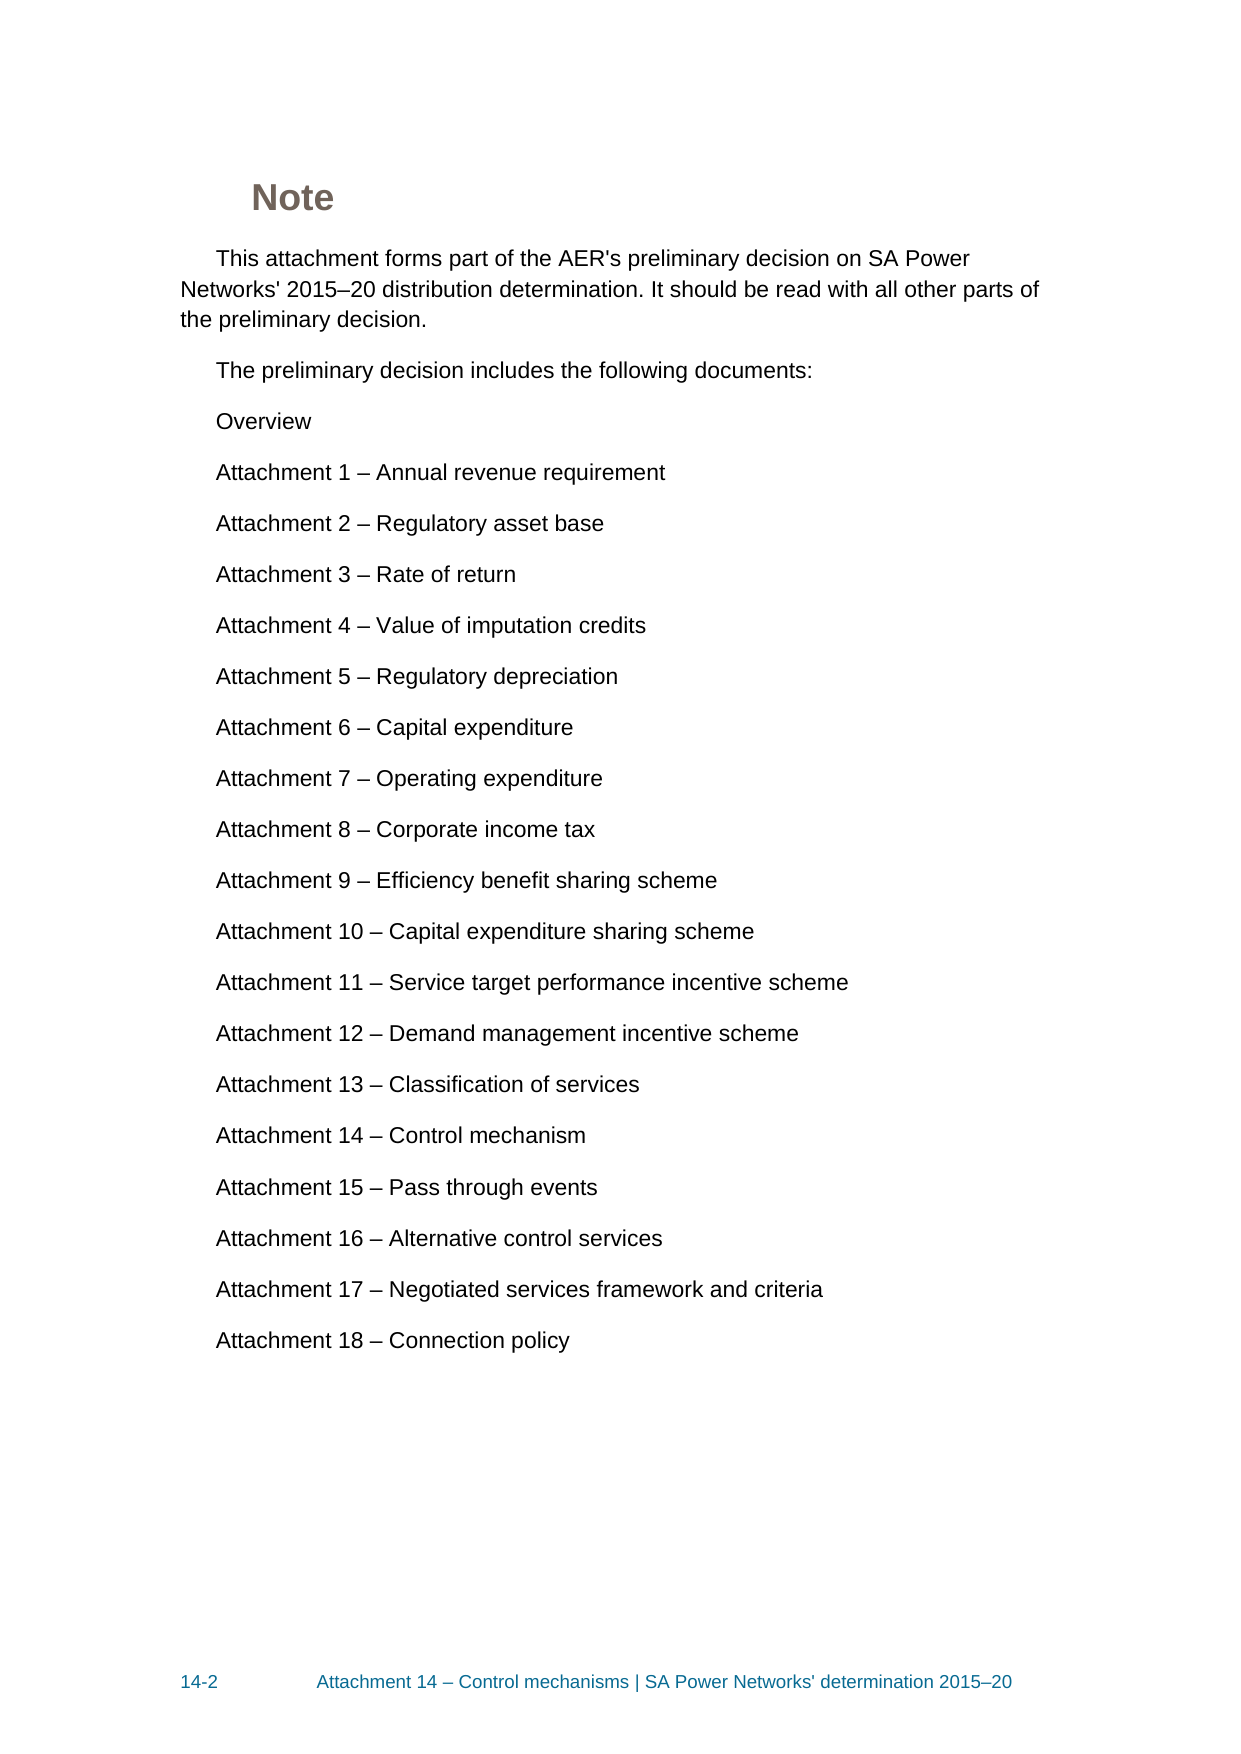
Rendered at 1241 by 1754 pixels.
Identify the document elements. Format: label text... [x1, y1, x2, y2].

list Attachment 9 – Efficiency benefit sharing scheme [180, 867, 1063, 894]
list Attachment 3 – Rate of return [180, 561, 1063, 587]
list Attachment 7 – Operating expenditure [180, 765, 1063, 792]
list Overview [180, 408, 1063, 434]
subtitle Note [180, 175, 1063, 218]
list Attachment 14 – Control mechanism [180, 1122, 1063, 1149]
list Attachment 1 – Annual revenue requirement [180, 459, 1063, 485]
list Attachment 16 – Alternative control services [180, 1224, 1063, 1251]
list Attachment 13 – Classification of services [180, 1071, 1063, 1098]
list Attachment 17 – Negotiated services framework and criteria [180, 1276, 1063, 1302]
list Attachment 10 – Capital expenditure sharing scheme [180, 918, 1063, 945]
list Attachment 12 – Demand management incentive scheme [180, 1020, 1063, 1047]
list The preliminary decision includes the following documents: [180, 357, 1063, 383]
list Attachment 5 – Regulatory depreciation [180, 663, 1063, 689]
list This attachment forms part of the AER's preliminary decision on SA Power Networks' 2015–20 distribution determination. It should be read with all other parts of the preliminary decision. [180, 245, 1063, 332]
list Attachment 2 – Regulatory asset base [180, 510, 1063, 536]
list Attachment 8 – Corporate income tax [180, 816, 1063, 843]
list Attachment 4 – Value of imputation credits [180, 612, 1063, 638]
list Attachment 6 – Capital expenditure [180, 714, 1063, 741]
list Attachment 11 – Service target performance incentive scheme [180, 969, 1063, 996]
picture [883, 1678, 887, 1688]
list Attachment 18 – Connection policy [180, 1327, 1063, 1353]
list Attachment 15 – Pass through events [180, 1173, 1063, 1200]
